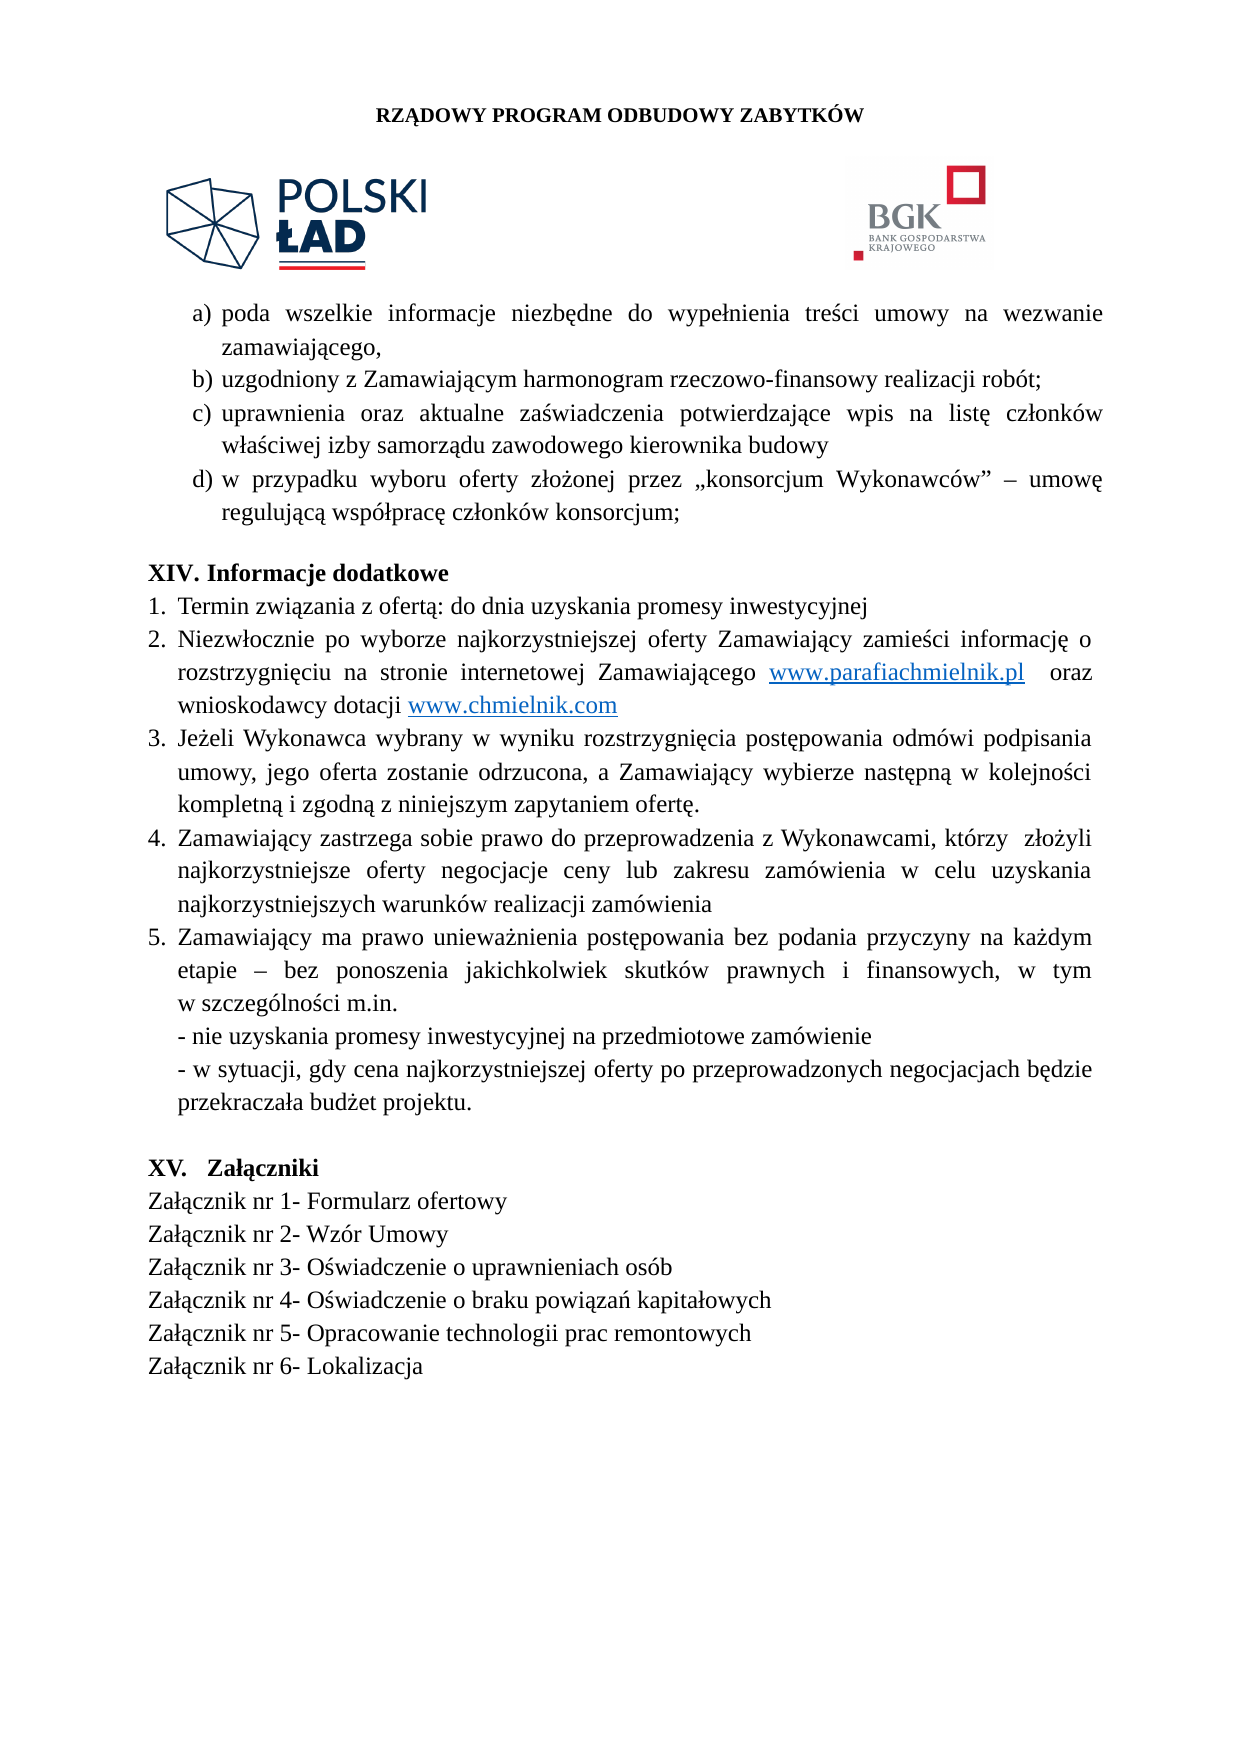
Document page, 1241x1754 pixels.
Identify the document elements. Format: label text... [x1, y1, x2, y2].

list Niezwłocznie po wyborze najkorzystniejszej oferty Zamawiający zamieści informację o rozstrzygnięciu na stronie internetowej Zamawiającego www.parafiachmielnik.pl oraz wnioskodawcy dotacji www.chmielnik.com [148, 624, 1093, 719]
text Załącznik nr 6- Lokalizacja [148, 1351, 1093, 1380]
list Zamawiający zastrzega sobie prawo do przeprowadzenia z Wykonawcami, którzy złożyli najkorzystniejsze oferty negocjacje ceny lub zakresu zamówienia w celu uzyskania najkorzystniejszych warunków realizacji zamówienia [148, 823, 1093, 917]
text Załącznik nr 2- Wzór Umowy [148, 1219, 1093, 1248]
list - w sytuacji, gdy cena najkorzystniejszej oferty po przeprowadzonych negocjacjach będzie przekraczała budżet projektu. [177, 1054, 1093, 1116]
list - nie uzyskania promesy inwestycyjnej na przedmiotowe zamówienie [177, 1021, 1093, 1049]
picture [844, 156, 995, 270]
list Informacje dodatkowe [148, 558, 1104, 587]
text Załącznik nr 1- Formularz ofertowy [148, 1186, 1093, 1214]
text Załącznik nr 3- Oświadczenie o uprawnieniach osób [148, 1252, 1093, 1281]
list uprawnienia oraz aktualne zaświadczenia potwierdzające wpis na listę członków właściwej izby samorządu zawodowego kierownika budowy [192, 398, 1104, 459]
list poda wszelkie informacje niezbędne do wypełnienia treści umowy na wezwanie zamawiającego, [192, 298, 1104, 360]
text Załącznik nr 5- Opracowanie technologii prac remontowych [148, 1318, 1093, 1347]
list Termin związania z ofertą: do dnia uzyskania promesy inwestycyjnej [148, 591, 1093, 620]
text Załącznik nr 4- Oświadczenie o braku powiązań kapitałowych [148, 1285, 1093, 1314]
list Załączniki [148, 1153, 1093, 1182]
list uzgodniony z Zamawiającym harmonogram rzeczowo-finansowy realizacji robót; [192, 364, 1104, 393]
list Zamawiający ma prawo unieważnienia postępowania bez podania przyczyny na każdym etapie – bez ponoszenia jakichkolwiek skutków prawnych i finansowych, w tym w szczególności m.in. [148, 922, 1093, 1016]
list Jeżeli Wykonawca wybrany w wyniku rozstrzygnięcia postępowania odmówi podpisania umowy, jego oferta zostanie odrzucona, a Zamawiający wybierze następną w kolejności kompletną i zgodną z niniejszym zapytaniem ofertę. [148, 723, 1093, 818]
list w przypadku wyboru oferty złożonej przez „konsorcjum Wykonawców” – umowę regulującą współpracę członków konsorcjum; [192, 464, 1104, 525]
picture [166, 178, 426, 270]
